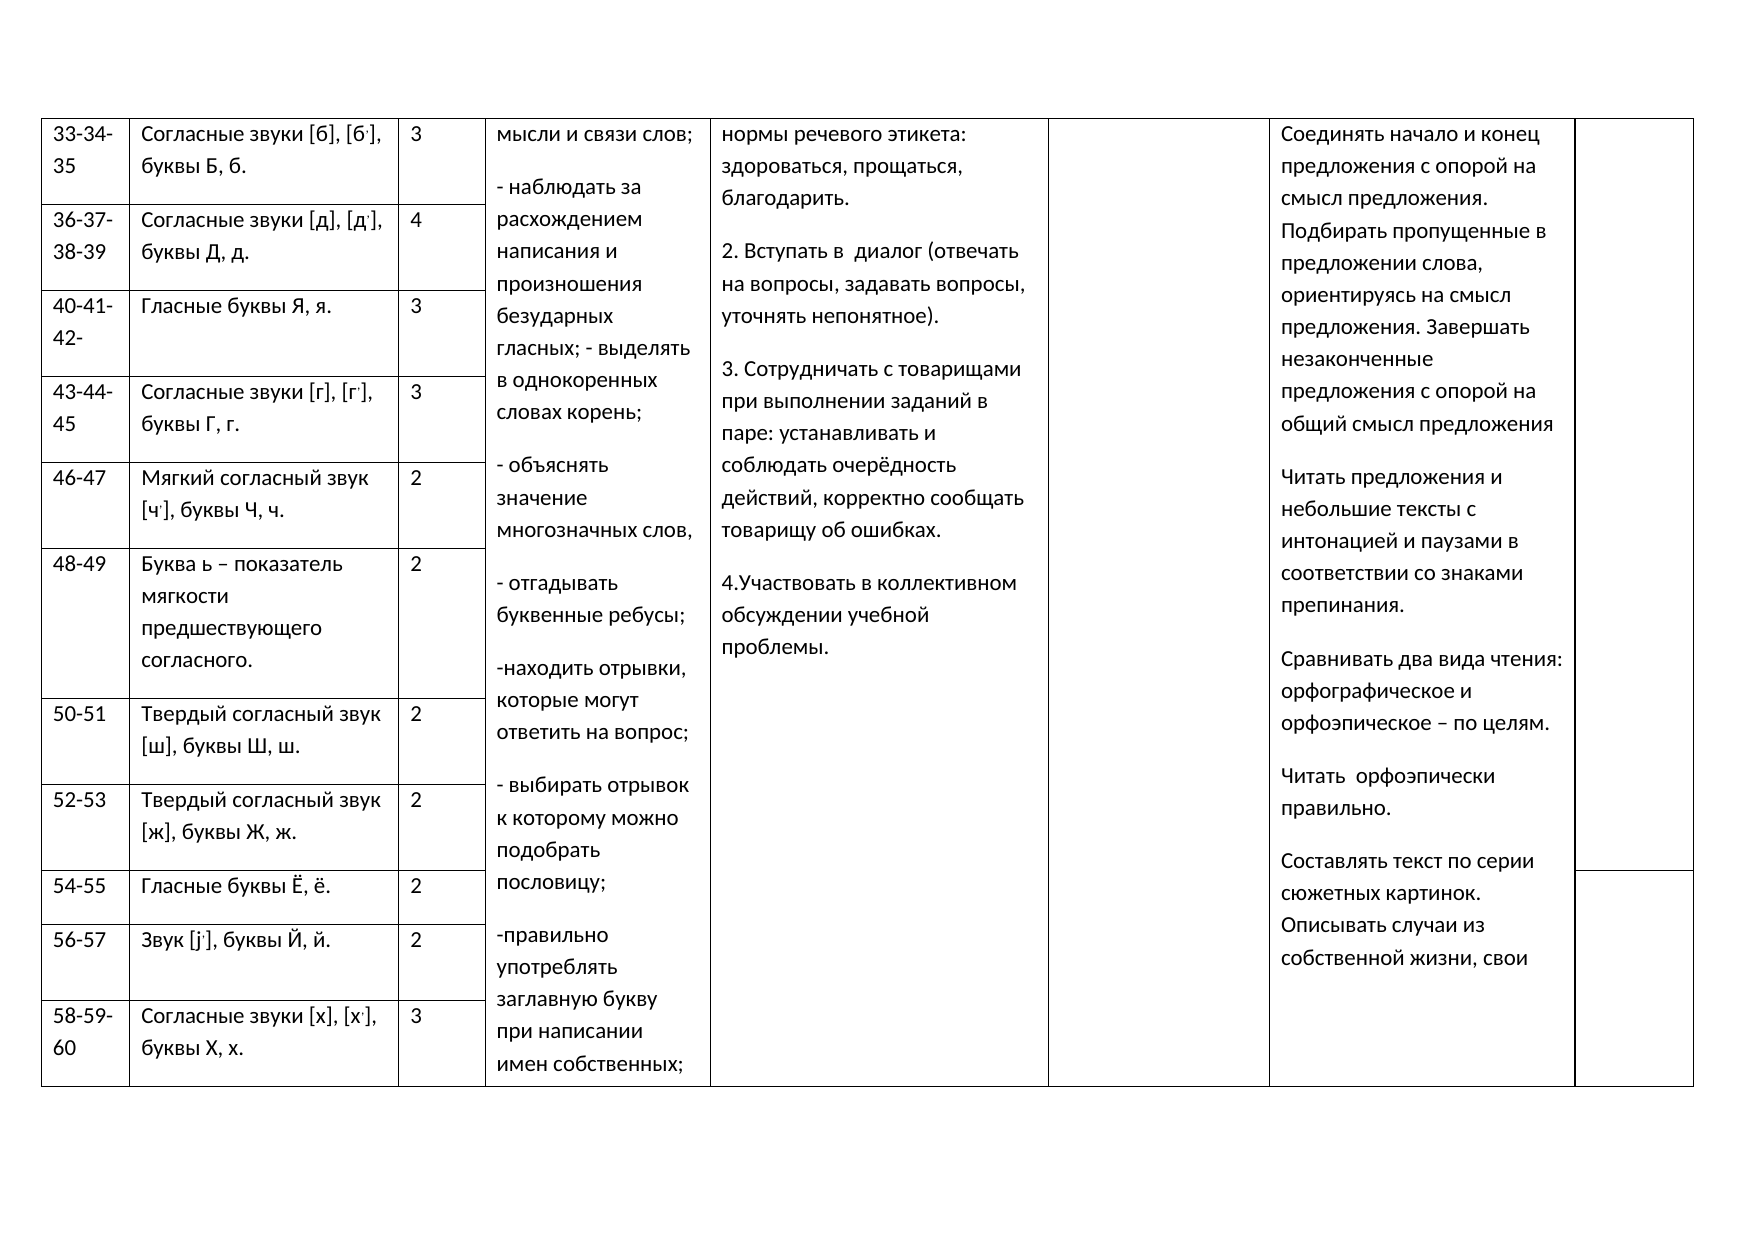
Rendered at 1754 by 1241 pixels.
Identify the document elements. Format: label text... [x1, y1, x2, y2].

table_cell Согласные звуки [г], [г,], буквы Г, г. [130, 377, 398, 462]
table_cell Гласные буквы Я, я. [130, 291, 398, 376]
table_cell 36-37-38-39 [42, 205, 129, 290]
table_cell 33-34-35 [42, 119, 129, 204]
table_cell Согласные звуки [б], [б,], буквы Б, б. [130, 119, 398, 204]
table_cell 46-47 [42, 463, 129, 548]
table_cell 48-49 [42, 549, 129, 698]
table_cell 56-57 [42, 925, 129, 1000]
table_cell 3 [399, 377, 485, 462]
table_cell 3 [399, 291, 485, 376]
table_cell 2 [399, 871, 485, 924]
table_cell Мягкий согласный звук [ч,], буквы Ч, ч. [130, 463, 398, 548]
table_cell 52-53 [42, 785, 129, 870]
table_cell 2 [399, 785, 485, 870]
table_cell Твердый согласный звук [ш], буквы Ш, ш. [130, 699, 398, 784]
table_cell 54-55 [42, 871, 129, 924]
table_cell Согласные звуки [х], [х,], буквы Х, х. [130, 1001, 398, 1086]
table_cell 43-44-45 [42, 377, 129, 462]
table_cell 2 [399, 549, 485, 698]
table_cell 3 [399, 1001, 485, 1086]
table_cell Буква ь – показатель мягкости предшествующего согласного. [130, 549, 398, 698]
table_cell [1576, 871, 1693, 1086]
table_cell 50-51 [42, 699, 129, 784]
table_cell 3 [399, 119, 485, 204]
table_cell 40-41-42- [42, 291, 129, 376]
table_cell Звук [ј,], буквы Й, й. [130, 925, 398, 1000]
table_cell Твердый согласный звук [ж], буквы Ж, ж. [130, 785, 398, 870]
table_cell 2 [399, 463, 485, 548]
table_cell Согласные звуки [д], [д,], буквы Д, д. [130, 205, 398, 290]
table_cell 2 [399, 925, 485, 1000]
table_cell Гласные буквы Ё, ё. [130, 871, 398, 924]
table_cell 2 [399, 699, 485, 784]
table_cell 4 [399, 205, 485, 290]
table_cell 58-59-60 [42, 1001, 129, 1086]
